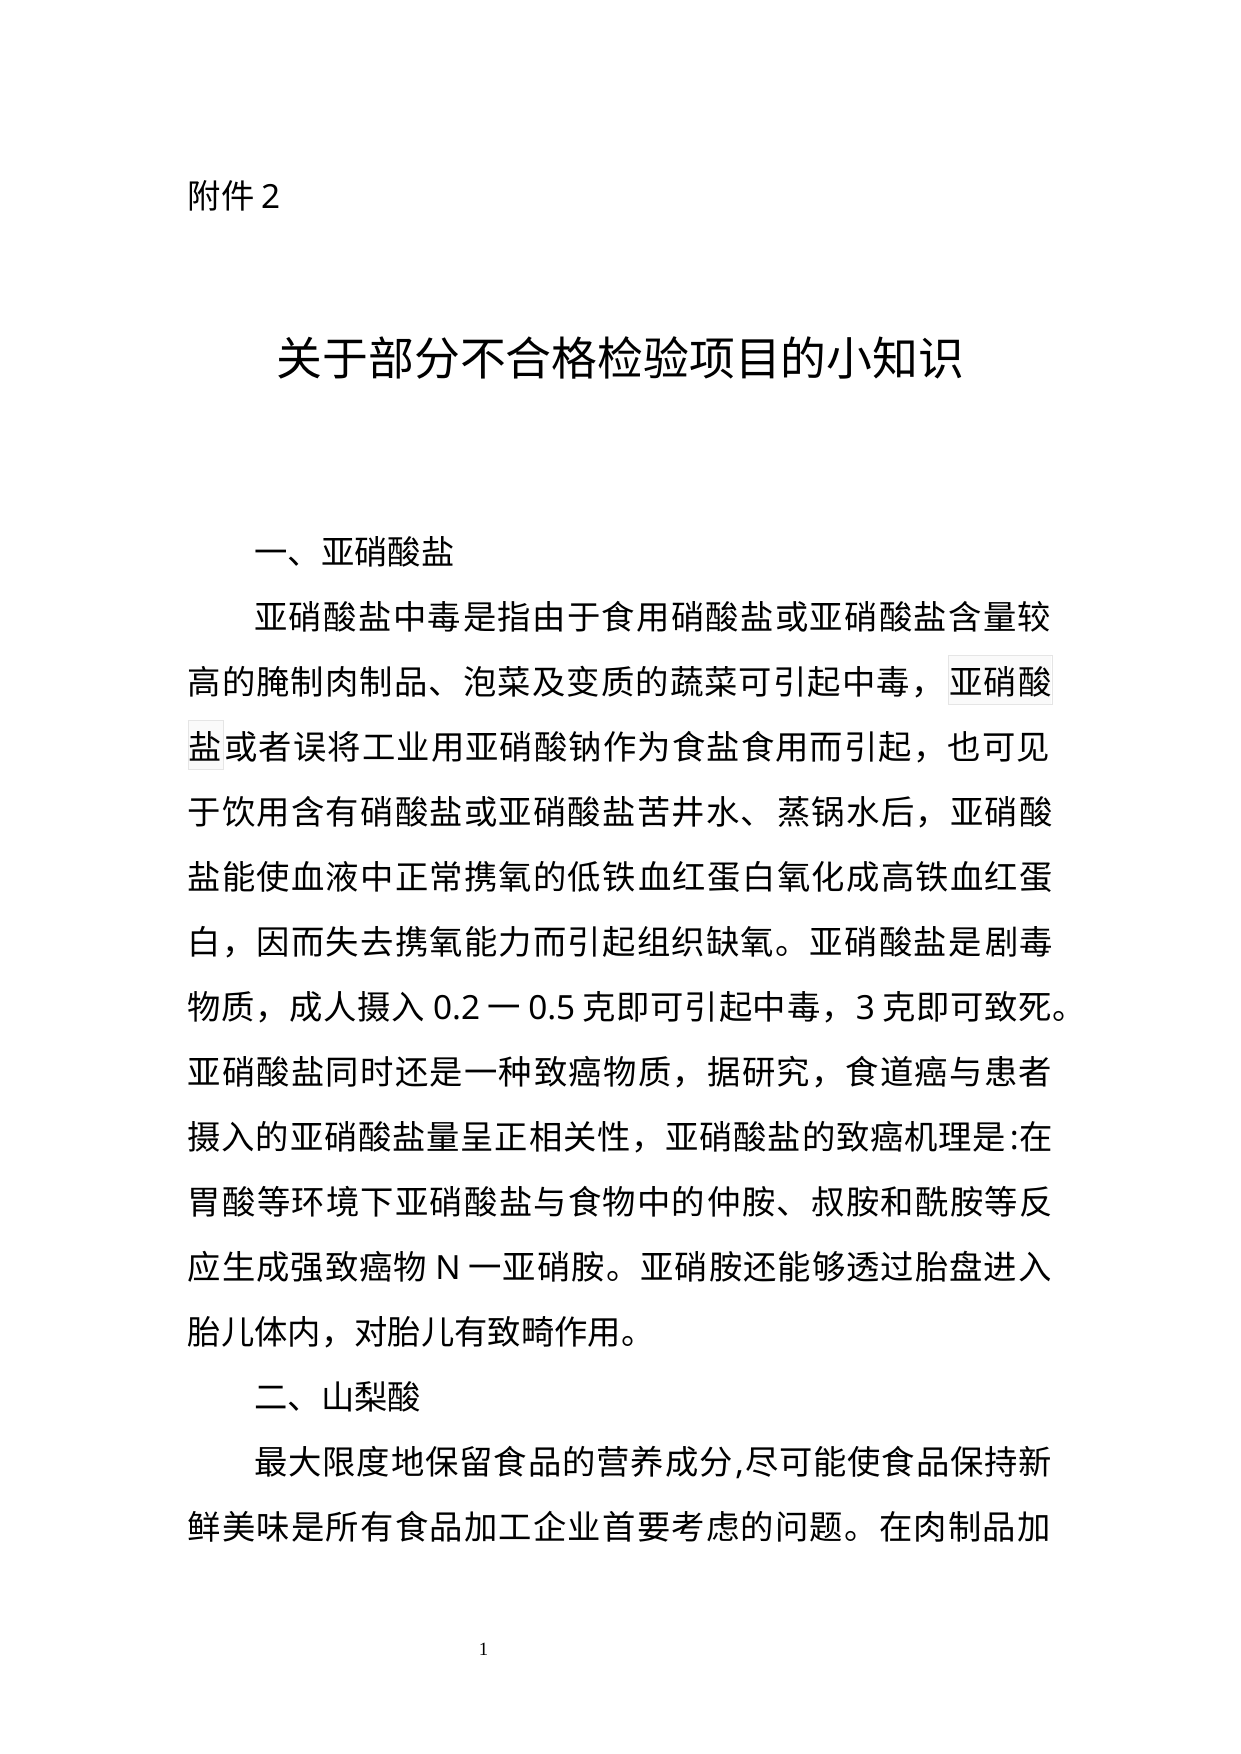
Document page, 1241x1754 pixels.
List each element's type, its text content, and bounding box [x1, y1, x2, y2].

text 附件2 [187, 162, 1053, 227]
text 亚硝酸盐中毒是指由于食用硝酸盐或亚硝酸盐含量较高的腌制肉制品、泡菜及变质的蔬菜可引起中毒，亚硝酸盐或者误将工业用亚硝酸钠作为食盐食用而引起，也可见于饮用含有硝酸盐或亚硝酸盐苦井水、蒸锅水后，亚硝酸盐能使血液中正常携氧的低铁血红蛋白氧化成高铁血红蛋白，因而失去携氧能力而引起组织缺氧。亚硝酸盐是剧毒物质，成人摄入0.2一0.5克即可引起中毒，3克即可致死。亚硝酸盐同时还是一种致癌物质，据研究，食道癌与患者摄入的亚硝酸盐量呈正相关性，亚硝酸盐的致癌机理是:在胃酸等环境下亚硝酸盐与食物中的仲胺、叔胺和酰胺等反应生成强致癌物N一亚硝胺。亚硝胺还能够透过胎盘进入胎儿体内，对胎儿有致畸作用。 [187, 582, 1053, 721]
text 亚硝酸盐中毒是指由于食用硝酸盐或亚硝酸盐含量较高的腌制肉制品、泡菜及变质的蔬菜可引起中毒，亚硝酸盐或者误将工业用亚硝酸钠作为食盐食用而引起，也可见于饮用含有硝酸盐或亚硝酸盐苦井水、蒸锅水后，亚硝酸盐能使血液中正常携氧的低铁血红蛋白氧化成高铁血红蛋白，因而失去携氧能力而引起组织缺氧。亚硝酸盐是剧毒物质，成人摄入0.2一0.5克即可引起中毒，3克即可致死。亚硝酸盐同时还是一种致癌物质，据研究，食道癌与患者摄入的亚硝酸盐量呈正相关性，亚硝酸盐的致癌机理是:在胃酸等环境下亚硝酸盐与食物中的仲胺、叔胺和酰胺等反应生成强致癌物N一亚硝胺。亚硝胺还能够透过胎盘进入胎儿体内，对胎儿有致畸作用。 [187, 721, 1053, 1362]
text 一、亚硝酸盐 [187, 517, 1053, 582]
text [187, 1427, 1053, 1557]
text 二、山梨酸 [187, 1362, 1053, 1427]
text 关于部分不合格检验项目的小知识 [187, 307, 1053, 404]
